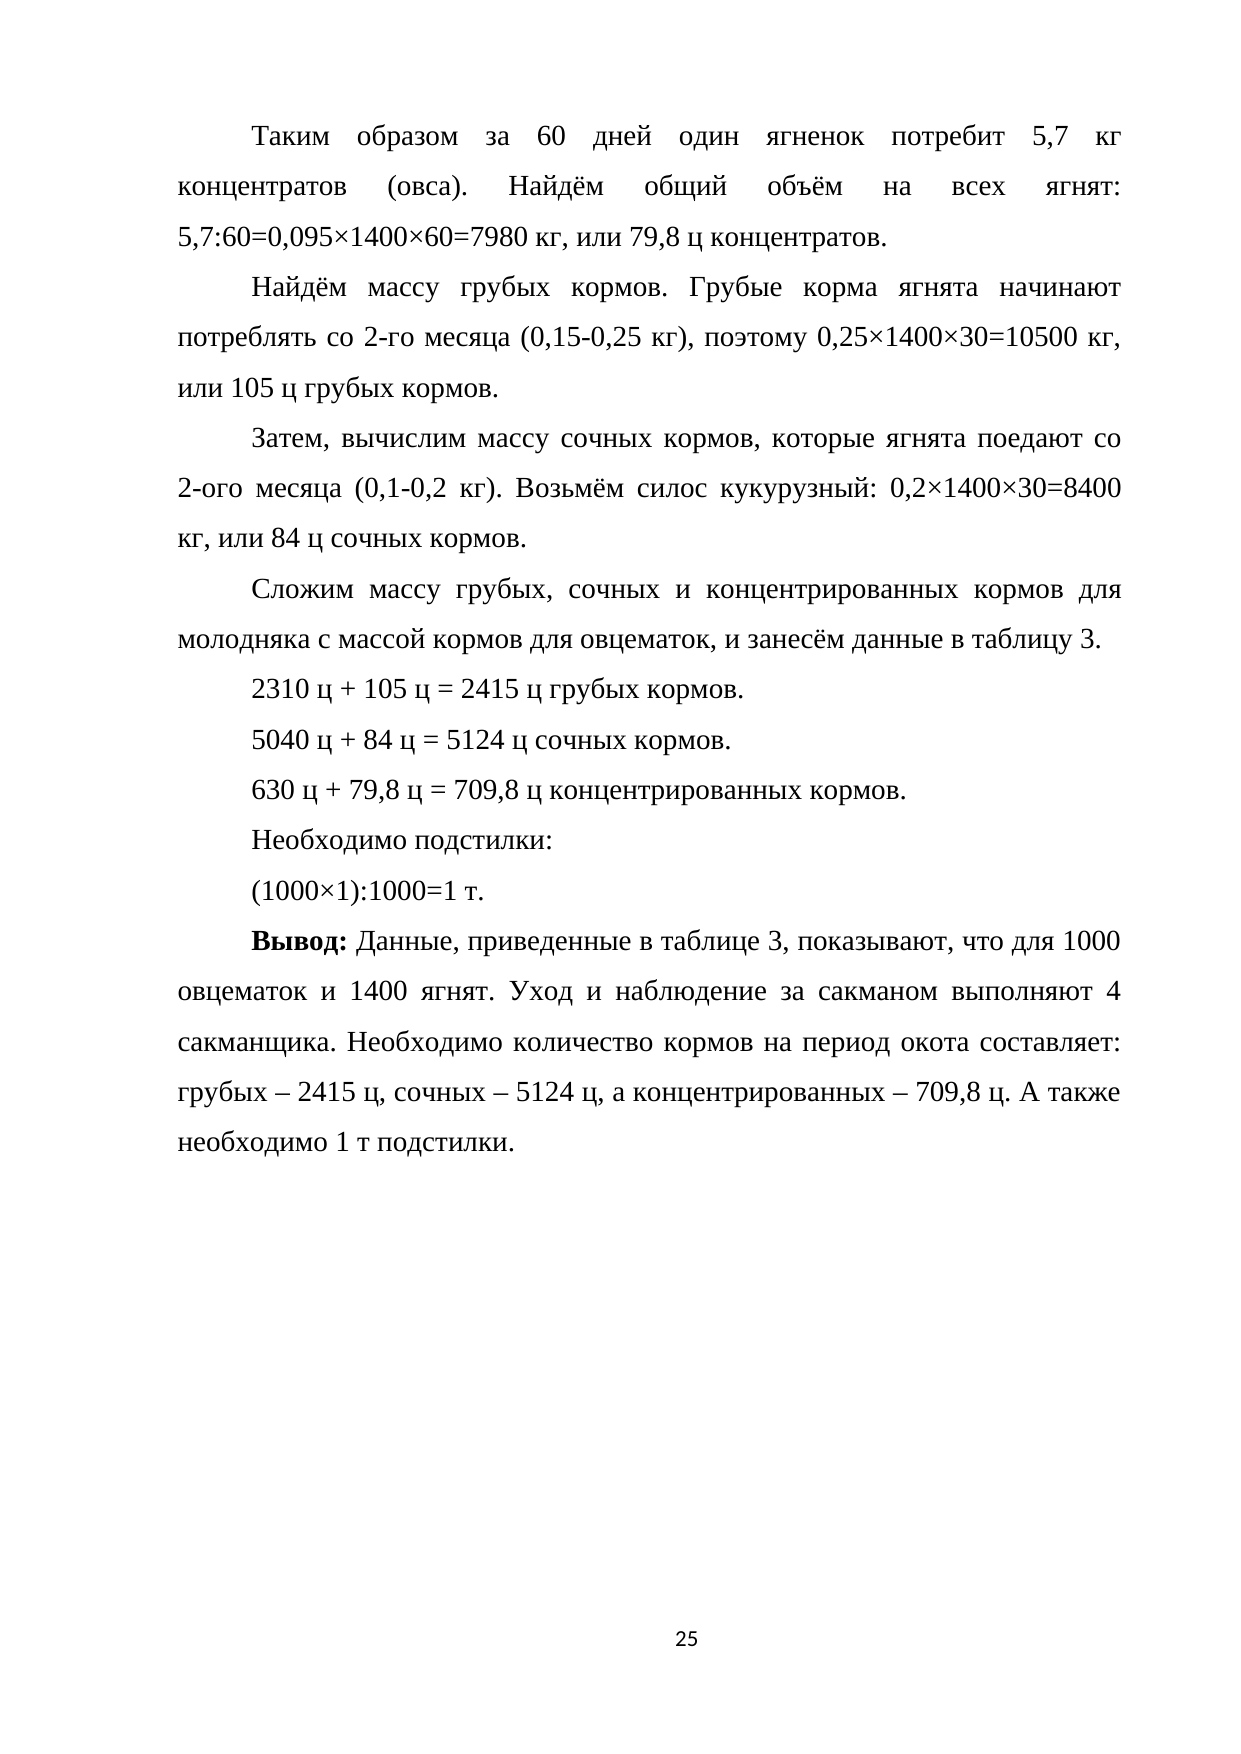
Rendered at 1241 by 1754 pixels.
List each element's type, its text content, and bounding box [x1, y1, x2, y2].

text (1000×1):1000=1 т. [177, 873, 1122, 906]
text 630 ц + 79,8 ц = 709,8 ц концентрированных кормов. [177, 772, 1122, 806]
text Найдём массу грубых кормов. Грубые корма ягнята начинают потреблять со 2-го месяца (0,15-0,25 кг), поэтому 0,25×1400×30=10500 кг, или 105 ц грубых кормов. [177, 269, 1122, 403]
text Сложим массу грубых, сочных и концентрированных кормов для молодняка с массой кормов для овцематок, и занесём данные в таблицу 3. [177, 571, 1122, 655]
text Необходимо подстилки: [177, 822, 1122, 856]
text Вывод: Данные, приведенные в таблице 3, показывают, что для 1000 овцематок и 1400 ягнят. Уход и наблюдение за сакманом выполняют 4 сакманщика. Необходимо количество кормов на период окота составляет: грубых – 2415 ц, сочных – 5124 ц, а концентрированных – 709,8 ц. А также необходимо 1 т подстилки. [177, 923, 1122, 1158]
text 5040 ц + 84 ц = 5124 ц сочных кормов. [177, 722, 1122, 755]
text Затем, вычислим массу сочных кормов, которые ягнята поедают со 2-ого месяца (0,1-0,2 кг). Возьмём силос кукурузный: 0,2×1400×30=8400 кг, или 84 ц сочных кормов. [177, 420, 1122, 554]
text 2310 ц + 105 ц = 2415 ц грубых кормов. [177, 672, 1122, 705]
text Таким образом за 60 дней один ягненок потребит 5,7 кг концентратов (овса). Найдём общий объём на всех ягнят: 5,7:60=0,095×1400×60=7980 кг, или 79,8 ц концентратов. [177, 118, 1122, 252]
